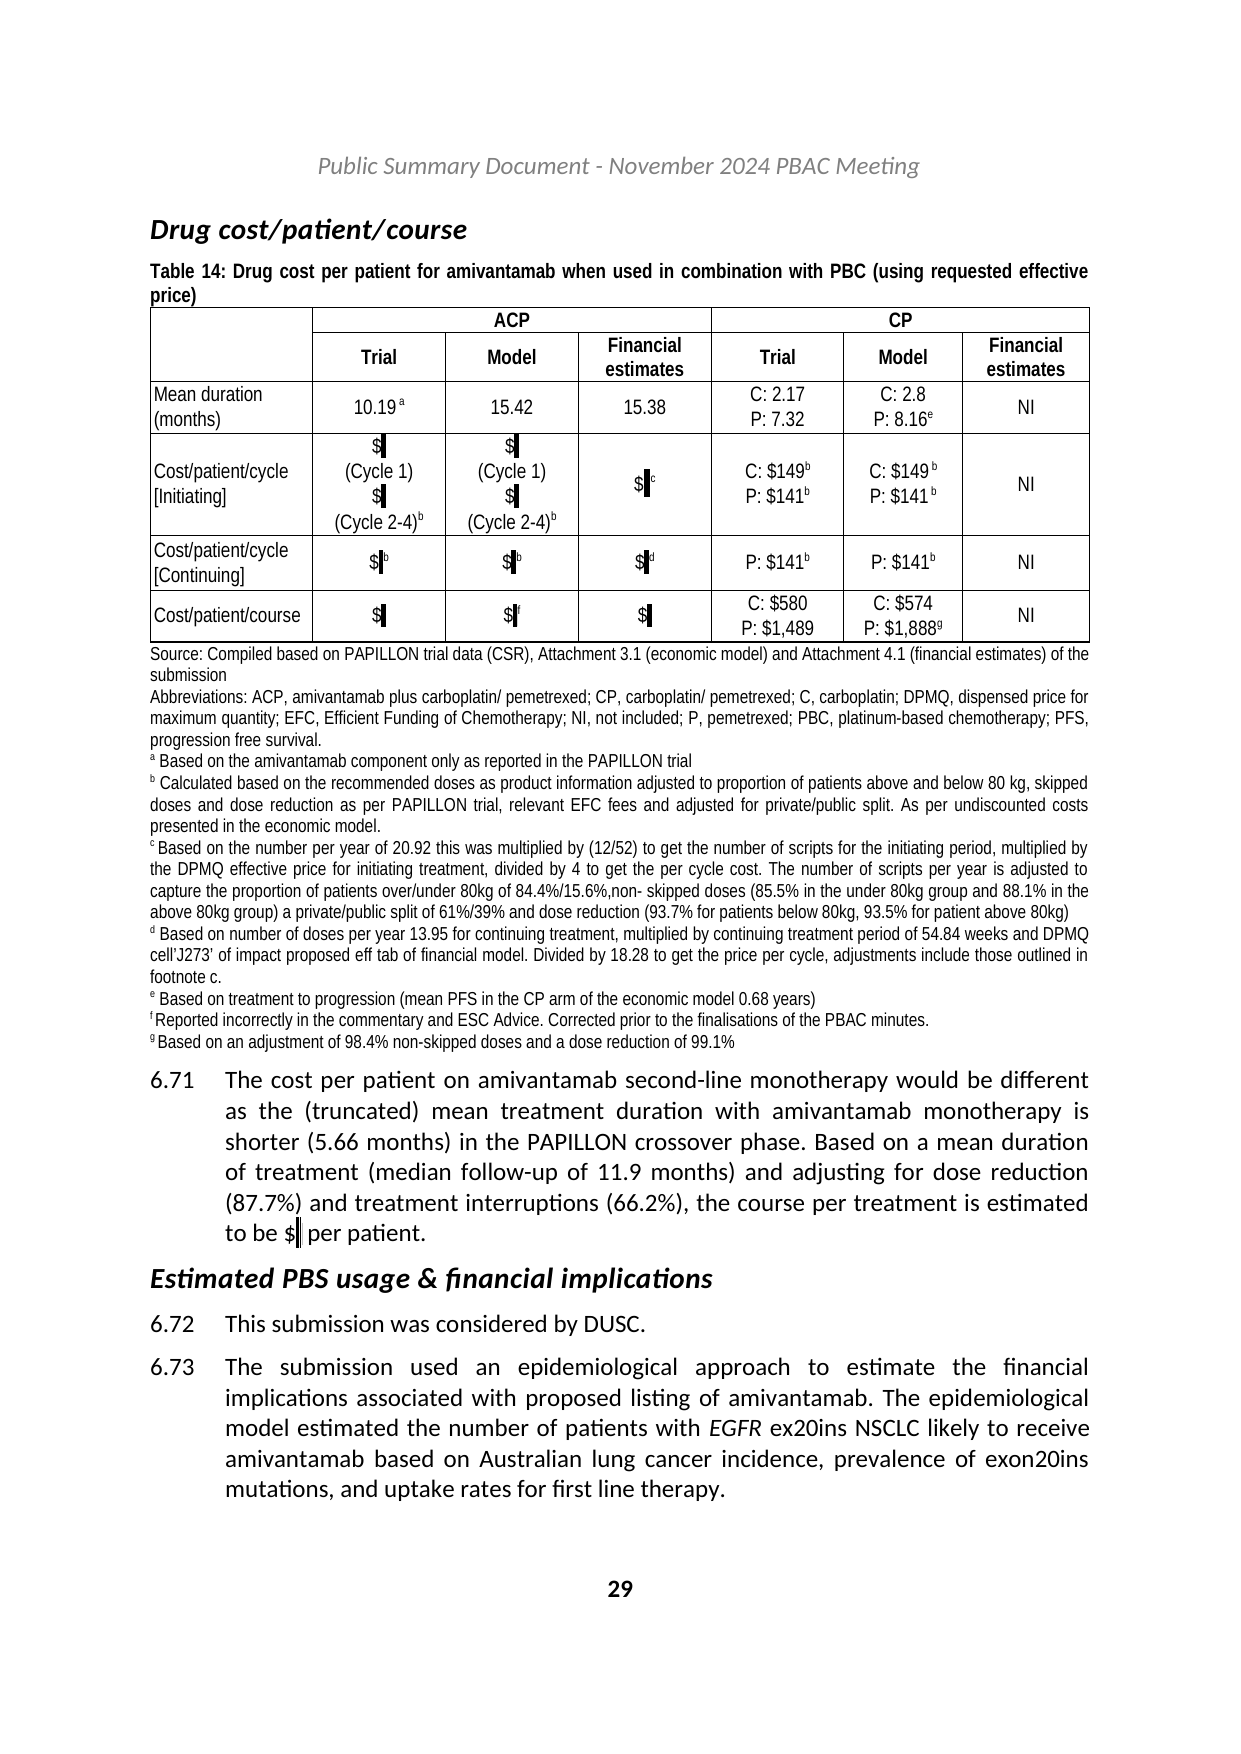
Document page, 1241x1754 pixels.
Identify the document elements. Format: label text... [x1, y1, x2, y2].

table_cell C: $580 P: $1,489 [712, 591, 843, 641]
text This submission was considered by DUSC. [150, 1308, 1090, 1339]
table_cell P: $141b [844, 536, 962, 590]
text Source: Compiled based on PAPILLON trial data (CSR), Attachment 3.1 (economic model) and Attachment 4.1 (financial estimates) of the submission [150, 643, 1090, 686]
table_cell C: 2.17 P: 7.32 [712, 382, 843, 433]
table_cell Cost/patient/cycle [Continuing] [151, 536, 312, 590]
table_cell $| [579, 591, 711, 641]
table_cell Cost/patient/course [151, 591, 312, 641]
table_cell $| [313, 591, 445, 641]
table_cell P: $141b [712, 536, 843, 590]
table_cell 15.38 [579, 382, 711, 433]
table_cell Financial estimates [579, 333, 711, 381]
text The submission used an epidemiological approach to estimate the financial implications associated with proposed listing of amivantamab. The epidemiological model estimated the number of patients with EGFR ex20ins NSCLC likely to receive amivantamab based on Australian lung cancer incidence, prevalence of exon20ins mutations, and uptake rates for first line therapy. [150, 1351, 1090, 1504]
subtitle Drug cost/patient/course [150, 211, 1090, 247]
table_cell $|b [446, 536, 578, 590]
table_cell C: 2.8 P: 8.16e [844, 382, 962, 433]
table_header [151, 308, 312, 381]
table_cell $| (Cycle 1) $| (Cycle 2-4)b [313, 434, 445, 535]
table_cell $ | c [579, 434, 711, 535]
text f Reported incorrectly in the commentary and ESC Advice. Corrected prior to the finalisations of the PBAC minutes. [150, 1009, 1090, 1031]
table_cell Financial estimates [963, 333, 1089, 381]
table_cell C: $574 P: $1,888g [844, 591, 962, 641]
table_cell NI [963, 536, 1089, 590]
subtitle Estimated PBS usage & financial implications [150, 1260, 1090, 1296]
table_cell Cost/patient/cycle [Initiating] [151, 434, 312, 535]
text b Calculated based on the recommended doses as product information adjusted to proportion of patients above and below 80 kg, skipped doses and dose reduction as per PAPILLON trial, relevant EFC fees and adjusted for private/public split. As per undiscounted costs presented in the economic model. [150, 772, 1090, 837]
table_cell Trial [712, 333, 843, 381]
table_cell $|f [446, 591, 578, 641]
table_cell NI [963, 382, 1089, 433]
table_cell C: $149b P: $141b [712, 434, 843, 535]
text Abbreviations: ACP, amivantamab plus carboplatin/ pemetrexed; CP, carboplatin/ pemetrexed; C, carboplatin; DPMQ, dispensed price for maximum quantity; EFC, Efficient Funding of Chemotherapy; NI, not included; P, pemetrexed; PBC, platinum-based chemotherapy; PFS, progression free survival. [150, 686, 1090, 750]
table_cell Model [844, 333, 962, 381]
text d Based on number of doses per year 13.95 for continuing treatment, multiplied by continuing treatment period of 54.84 weeks and DPMQ cell’J273’ of impact proposed eff tab of financial model. Divided by 18.28 to get the price per cycle, adjustments include those outlined in footnote c. [150, 923, 1090, 987]
table_cell $|d [579, 536, 711, 590]
table_cell NI [963, 591, 1089, 641]
table_cell $| (Cycle 1) $| (Cycle 2-4)b [446, 434, 578, 535]
table_cell Mean duration (months) [151, 382, 312, 433]
text e Based on treatment to progression (mean PFS in the CP arm of the economic model 0.68 years) [150, 987, 1090, 1009]
table_header CP [712, 308, 1089, 332]
text The cost per patient on amivantamab second-line monotherapy would be different as the (truncated) mean treatment duration with amivantamab monotherapy is shorter (5.66 months) in the PAPILLON crossover phase. Based on a mean duration of treatment (median follow-up of 11.9 months) and adjusting for dose reduction (87.7%) and treatment interruptions (66.2%), the course per treatment is estimated to be $| | per patient. [150, 1065, 1090, 1248]
table_cell 15.42 [446, 382, 578, 433]
text Table 14: Drug cost per patient for amivantamab when used in combination with PBC (using requested effective price) [150, 259, 1090, 307]
text c Based on the number per year of 20.92 this was multiplied by (12/52) to get the number of scripts for the initiating period, multiplied by the DPMQ effective price for initiating treatment, divided by 4 to get the per cycle cost. The number of scripts per year is adjusted to capture the proportion of patients over/under 80kg of 84.4%/15.6%,non- skipped doses (85.5% in the under 80kg group and 88.1% in the above 80kg group) a private/public split of 61%/39% and dose reduction (93.7% for patients below 80kg, 93.5% for patient above 80kg) [150, 837, 1090, 923]
table_header ACP [313, 308, 711, 332]
table_cell NI [963, 434, 1089, 535]
table_cell Trial [313, 333, 445, 381]
table_cell 10.19 a [313, 382, 445, 433]
table_cell C: $149 b P: $141 b [844, 434, 962, 535]
text a Based on the amivantamab component only as reported in the PAPILLON trial [150, 750, 1090, 772]
text g Based on an adjustment of 98.4% non-skipped doses and a dose reduction of 99.1% [150, 1031, 1090, 1052]
table_cell $|b [313, 536, 445, 590]
table_cell Model [446, 333, 578, 381]
